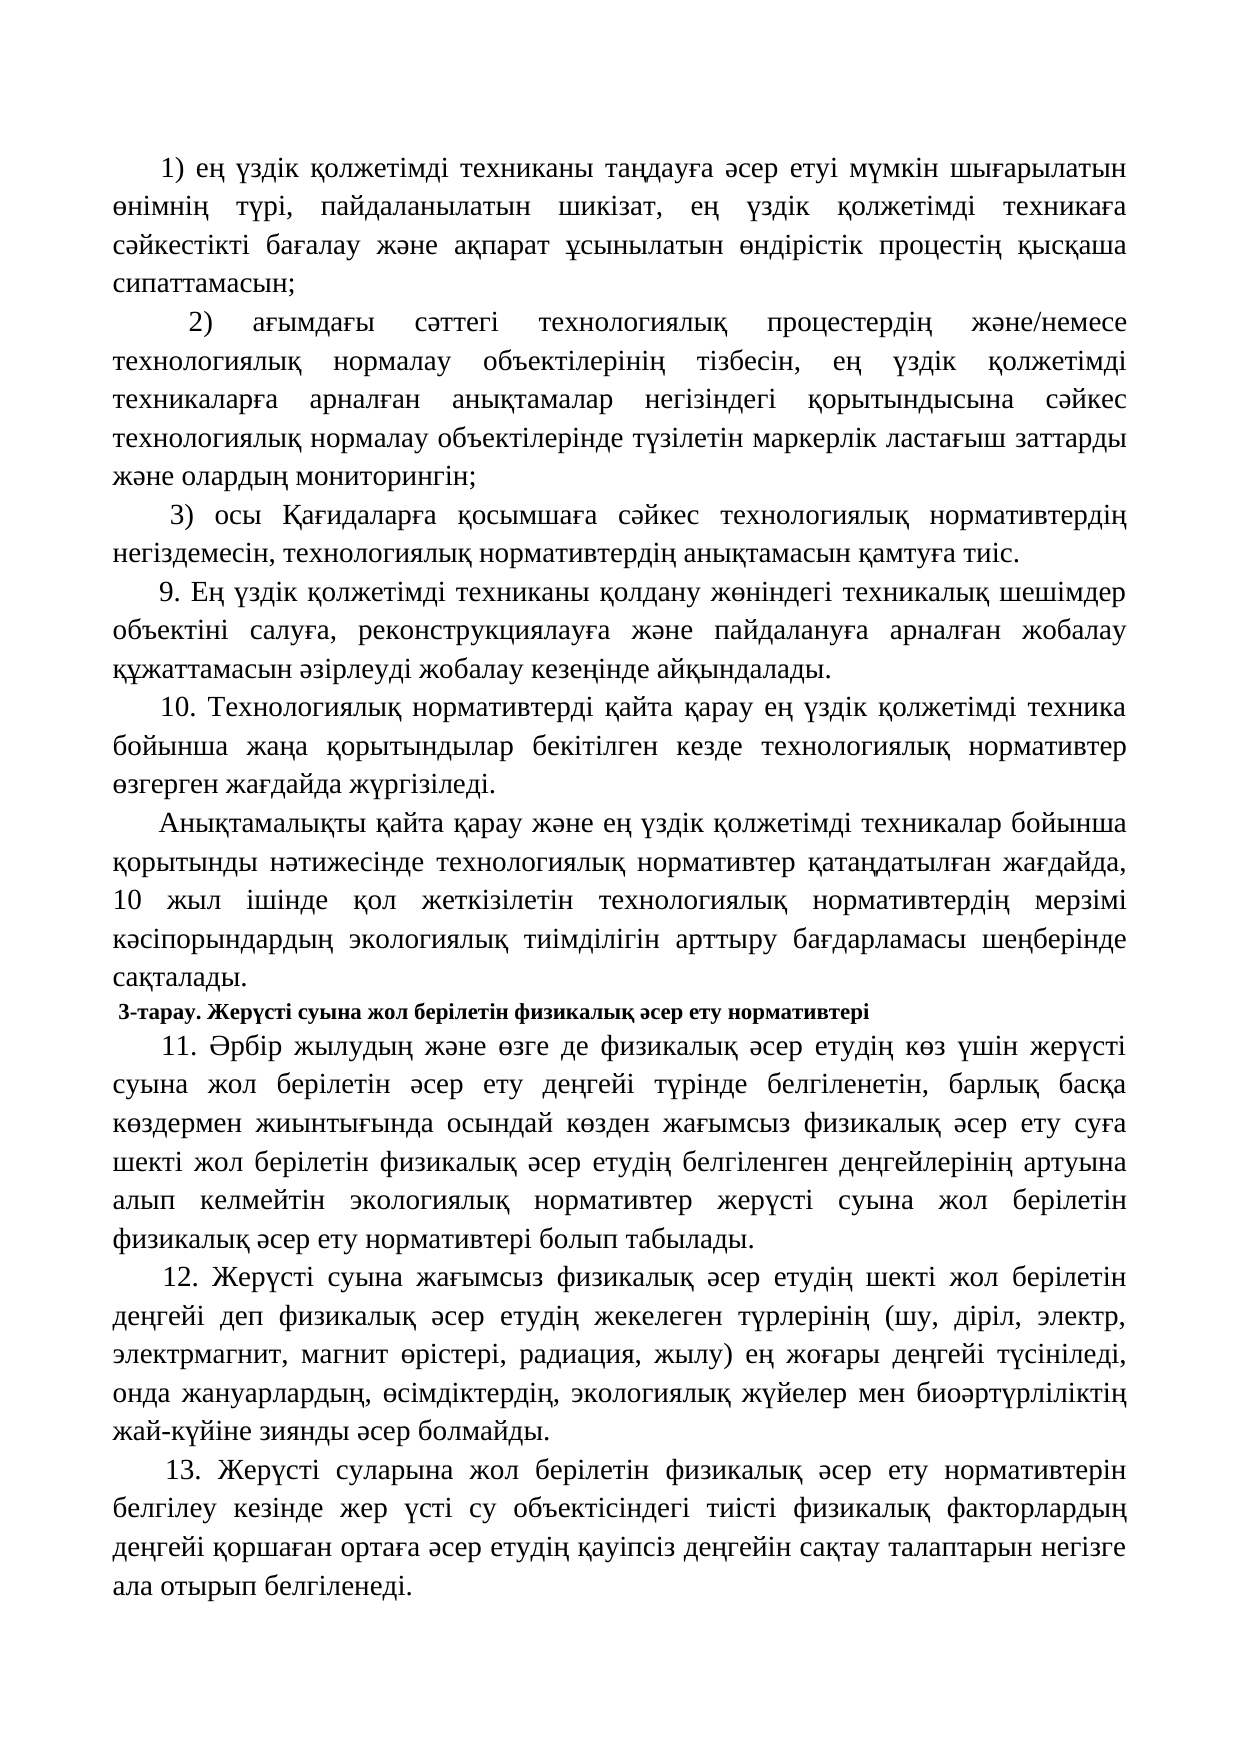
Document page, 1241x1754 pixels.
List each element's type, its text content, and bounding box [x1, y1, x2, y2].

text 2) ағымдағы сәттегі технологиялық процестердің және/немесе технологиялық нормалау объектілерінің тізбесін, ең үздік қолжетімді техникаларға арналған анықтамалар негізіндегі қорытындысына сәйкес технологиялық нормалау объектілерінде түзілетін маркерлік ластағыш заттарды және олардың мониторингін; [112, 304, 1128, 492]
text 1) ең үздік қолжетімді техниканы таңдауға әсер етуі мүмкін шығарылатын өнімнің түрі, пайдаланылатын шикізат, ең үздік қолжетімді техникаға сәйкестікті бағалау және ақпарат ұсынылатын өндірістік процестің қысқаша сипаттамасын; [112, 150, 1128, 299]
text Анықтамалықты қайта қарау және ең үздік қолжетімді техникалар бойынша қорытынды нәтижесінде технологиялық нормативтер қатаңдатылған жағдайда, 10 жыл ішінде қол жеткізілетін технологиялық нормативтердің мерзімі кәсіпорындардың экологиялық тиімділігін арттыру бағдарламасы шеңберінде сақталады. [112, 805, 1128, 993]
text 11. Әрбір жылудың және өзге де физикалық әсер етудің көз үшін жерүсті суына жол берілетін әсер ету деңгейі түрінде белгіленетін, барлық басқа көздермен жиынтығында осындай көзден жағымсыз физикалық әсер ету суға шекті жол берілетін физикалық әсер етудің белгіленген деңгейлерінің артуына алып келмейтін экологиялық нормативтер жерүсті суына жол берілетін физикалық әсер ету нормативтері болып табылады. [112, 1028, 1128, 1254]
text 3) осы Қағидаларға қосымшаға сәйкес технологиялық нормативтердің негіздемесін, технологиялық нормативтердің анықтамасын қамтуға тиіс. [112, 497, 1128, 569]
text 13. Жерүсті суларына жол берілетін физикалық әсер ету нормативтерін белгілеу кезінде жер үсті су объектісіндегі тиісті физикалық факторлардың деңгейі қоршаған ортаға әсер етудің қауіпсіз деңгейін сақтау талаптарын негізге ала отырып белгіленеді. [112, 1452, 1128, 1601]
text 3-тарау. Жерүсті суына жол берілетін физикалық әсер ету нормативтері [112, 998, 1128, 1024]
text 12. Жерүсті суына жағымсыз физикалық әсер етудің шекті жол берілетін деңгейі деп физикалық әсер етудің жекелеген түрлерінің (шу, діріл, электр, электрмагнит, магнит өрістері, радиация, жылу) ең жоғары деңгейі түсініледі, онда жануарлардың, өсімдіктердің, экологиялық жүйелер мен биоәртүрліліктің жай-күйіне зиянды әсер болмайды. [112, 1259, 1128, 1447]
text 9. Ең үздік қолжетімді техниканы қолдану жөніндегі техникалық шешімдер объектіні салуға, реконструкциялауға және пайдалануға арналған жобалау құжаттамасын әзірлеуді жобалау кезеңінде айқындалады. [112, 574, 1128, 684]
text 10. Технологиялық нормативтерді қайта қарау ең үздік қолжетімді техника бойынша жаңа қорытындылар бекітілген кезде технологиялық нормативтер өзгерген жағдайда жүргізіледі. [112, 689, 1128, 800]
